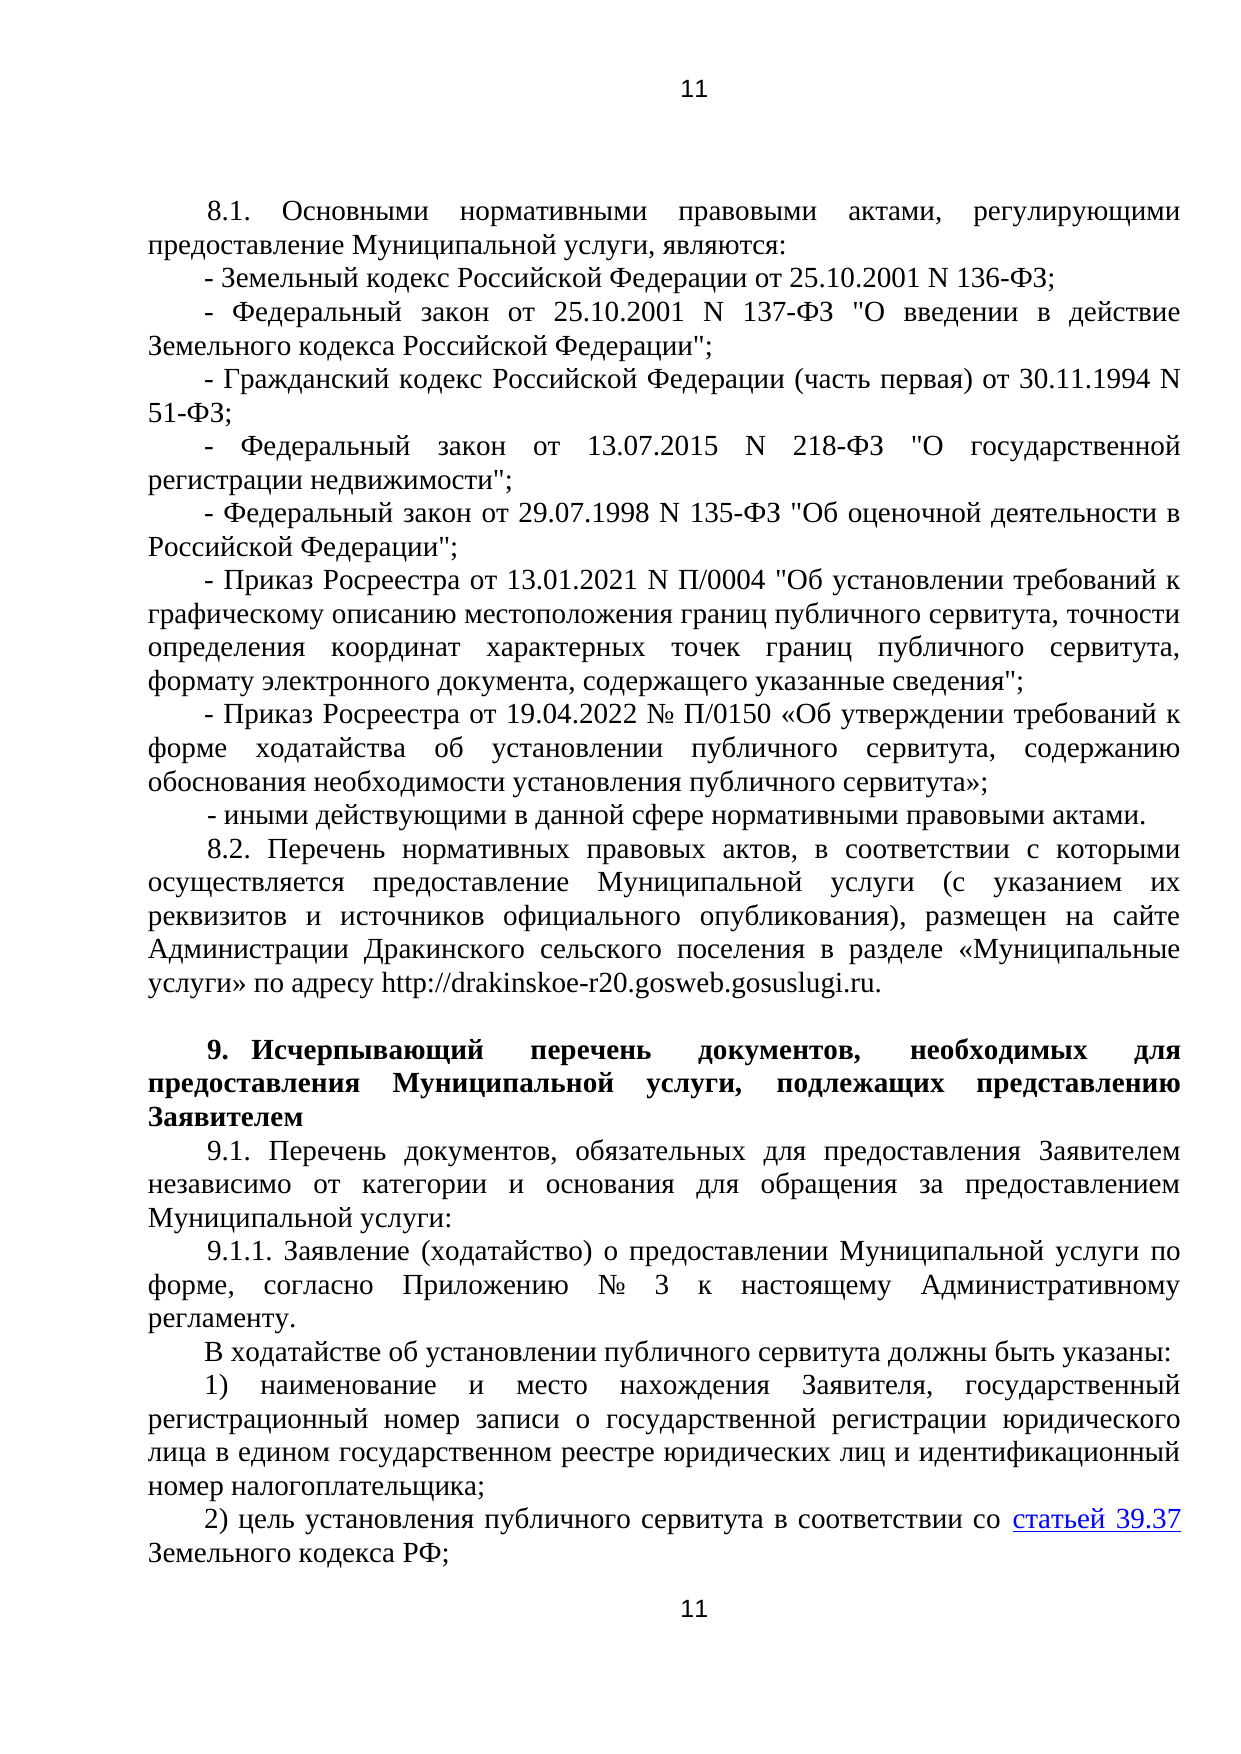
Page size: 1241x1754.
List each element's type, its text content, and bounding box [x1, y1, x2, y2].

text 8.1. Основными нормативными правовыми актами, регулирующими предоставление Муниципальной услуги, являются: [148, 193, 1181, 261]
text - Федеральный закон от 25.10.2001 N 137-ФЗ "О введении в действие Земельного кодекса Российской Федерации"; [148, 294, 1181, 361]
text В ходатайстве об установлении публичного сервитута должны быть указаны: [148, 1334, 1181, 1367]
text - Федеральный закон от 13.07.2015 N 218-ФЗ "О государственной регистрации недвижимости"; [148, 428, 1181, 495]
text 9.1. Перечень документов, обязательных для предоставления Заявителем независимо от категории и основания для обращения за предоставлением Муниципальной услуги: [148, 1133, 1181, 1233]
text 8.2. Перечень нормативных правовых актов, в соответствии с которыми осуществляется предоставление Муниципальной услуги (с указанием их реквизитов и источников официального опубликования), размещен на сайте Администрации Дракинского сельского поселения в разделе «Муниципальные услуги» по адресу http://drakinskoe-r20.gosweb.gosuslugi.ru. [148, 831, 1181, 998]
list Исчерпывающий перечень документов, необходимых для предоставления Муниципальной услуги, подлежащих представлению Заявителем [148, 1032, 1181, 1133]
text - Земельный кодекс Российской Федерации от 25.10.2001 N 136-ФЗ; [148, 261, 1181, 294]
text 2) цель установления публичного сервитута в соответствии со статьей 39.37 Земельного кодекса РФ; [148, 1502, 1181, 1569]
text - иными действующими в данной сфере нормативными правовыми актами. [148, 797, 1181, 831]
text - Федеральный закон от 29.07.1998 N 135-ФЗ "Об оценочной деятельности в Российской Федерации"; [148, 495, 1181, 562]
text - Гражданский кодекс Российской Федерации (часть первая) от 30.11.1994 N 51-ФЗ; [148, 361, 1181, 428]
text - Приказ Росреестра от 19.04.2022 № П/0150 «Об утверждении требований к форме ходатайства об установлении публичного сервитута, содержанию обоснования необходимости установления публичного сервитута»; [148, 697, 1181, 797]
text - Приказ Росреестра от 13.01.2021 N П/0004 "Об установлении требований к графическому описанию местоположения границ публичного сервитута, точности определения координат характерных точек границ публичного сервитута, формату электронного документа, содержащего указанные сведения"; [148, 562, 1181, 697]
text 9.1.1. Заявление (ходатайство) о предоставлении Муниципальной услуги по форме, согласно Приложению № 3 к настоящему Административному регламенту. [148, 1233, 1181, 1334]
text 1) наименование и место нахождения Заявителя, государственный регистрационный номер записи о государственной регистрации юридического лица в едином государственном реестре юридических лиц и идентификационный номер налогоплательщика; [148, 1367, 1181, 1502]
